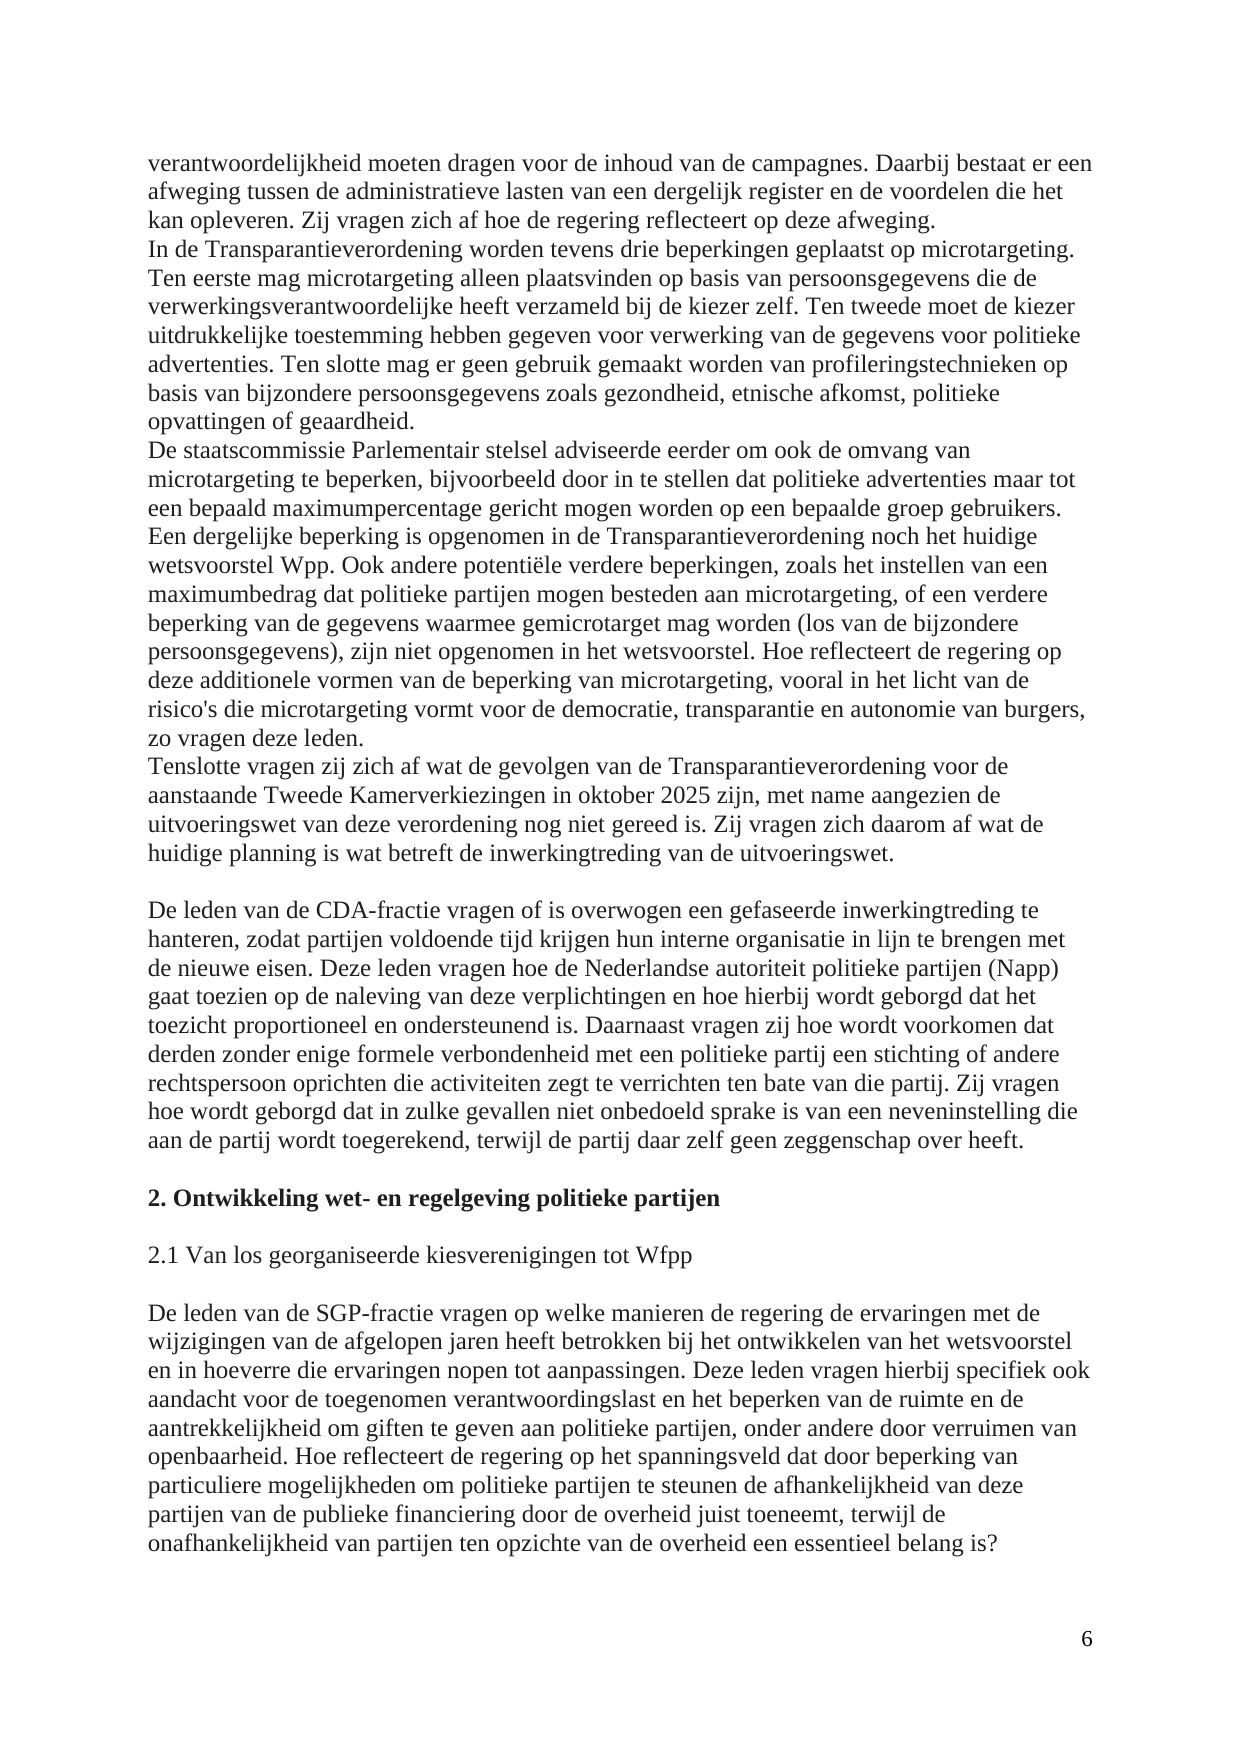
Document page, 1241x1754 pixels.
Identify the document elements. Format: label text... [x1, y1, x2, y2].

text In de Transparantieverordening worden tevens drie beperkingen geplaatst op microtargeting. Ten eerste mag microtargeting alleen plaatsvinden op basis van persoonsgegevens die de verwerkingsverantwoordelijke heeft verzameld bij de kiezer zelf. Ten tweede moet de kiezer uitdrukkelijke toestemming hebben gegeven voor verwerking van de gegevens voor politieke advertenties. Ten slotte mag er geen gebruik gemaakt worden van profileringstechnieken op basis van bijzondere persoonsgegevens zoals gezondheid, etnische afkomst, politieke opvattingen of geaardheid. [148, 234, 1093, 435]
text De leden van de CDA-fractie vragen of is overwogen een gefaseerde inwerkingtreding te hanteren, zodat partijen voldoende tijd krijgen hun interne organisatie in lijn te brengen met de nieuwe eisen. Deze leden vragen hoe de Nederlandse autoriteit politieke partijen (Napp) gaat toezien op de naleving van deze verplichtingen en hoe hierbij wordt geborgd dat het toezicht proportioneel en ondersteunend is. Daarnaast vragen zij hoe wordt voorkomen dat derden zonder enige formele verbondenheid met een politieke partij een stichting of andere rechtspersoon oprichten die activiteiten zegt te verrichten ten bate van die partij. Zij vragen hoe wordt geborgd dat in zulke gevallen niet onbedoeld sprake is van een neveninstelling die aan de partij wordt toegerekend, terwijl de partij daar zelf geen zeggenschap over heeft. [148, 895, 1093, 1154]
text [148, 148, 1093, 234]
text 2. Ontwikkeling wet- en regelgeving politieke partijen [148, 1183, 1093, 1211]
text 2.1 Van los georganiseerde kiesverenigingen tot Wfpp [148, 1240, 1093, 1269]
text De staatscommissie Parlementair stelsel adviseerde eerder om ook de omvang van microtargeting te beperken, bijvoorbeeld door in te stellen dat politieke advertenties maar tot een bepaald maximumpercentage gericht mogen worden op een bepaalde groep gebruikers. Een dergelijke beperking is opgenomen in de Transparantieverordening noch het huidige wetsvoorstel Wpp. Ook andere potentiële verdere beperkingen, zoals het instellen van een maximumbedrag dat politieke partijen mogen besteden aan microtargeting, of een verdere beperking van de gegevens waarmee gemicrotarget mag worden (los van de bijzondere persoonsgegevens), zijn niet opgenomen in het wetsvoorstel. Hoe reflecteert de regering op deze additionele vormen van de beperking van microtargeting, vooral in het licht van de risico's die microtargeting vormt voor de democratie, transparantie en autonomie van burgers, zo vragen deze leden. [148, 435, 1093, 751]
text De leden van de SGP-fractie vragen op welke manieren de regering de ervaringen met de wijzigingen van de afgelopen jaren heeft betrokken bij het ontwikkelen van het wetsvoorstel en in hoeverre die ervaringen nopen tot aanpassingen. Deze leden vragen hierbij specifiek ook aandacht voor de toegenomen verantwoordingslast en het beperken van de ruimte en de aantrekkelijkheid om giften te geven aan politieke partijen, onder andere door verruimen van openbaarheid. Hoe reflecteert de regering op het spanningsveld dat door beperking van particuliere mogelijkheden om politieke partijen te steunen de afhankelijkheid van deze partijen van de publieke financiering door de overheid juist toeneemt, terwijl de onafhankelijkheid van partijen ten opzichte van de overheid een essentieel belang is? [148, 1298, 1093, 1556]
text Tenslotte vragen zij zich af wat de gevolgen van de Transparantieverordening voor de aanstaande Tweede Kamerverkiezingen in oktober 2025 zijn, met name aangezien de uitvoeringswet van deze verordening nog niet gereed is. Zij vragen zich daarom af wat de huidige planning is wat betreft de inwerkingtreding van de uitvoeringswet. [148, 751, 1093, 866]
